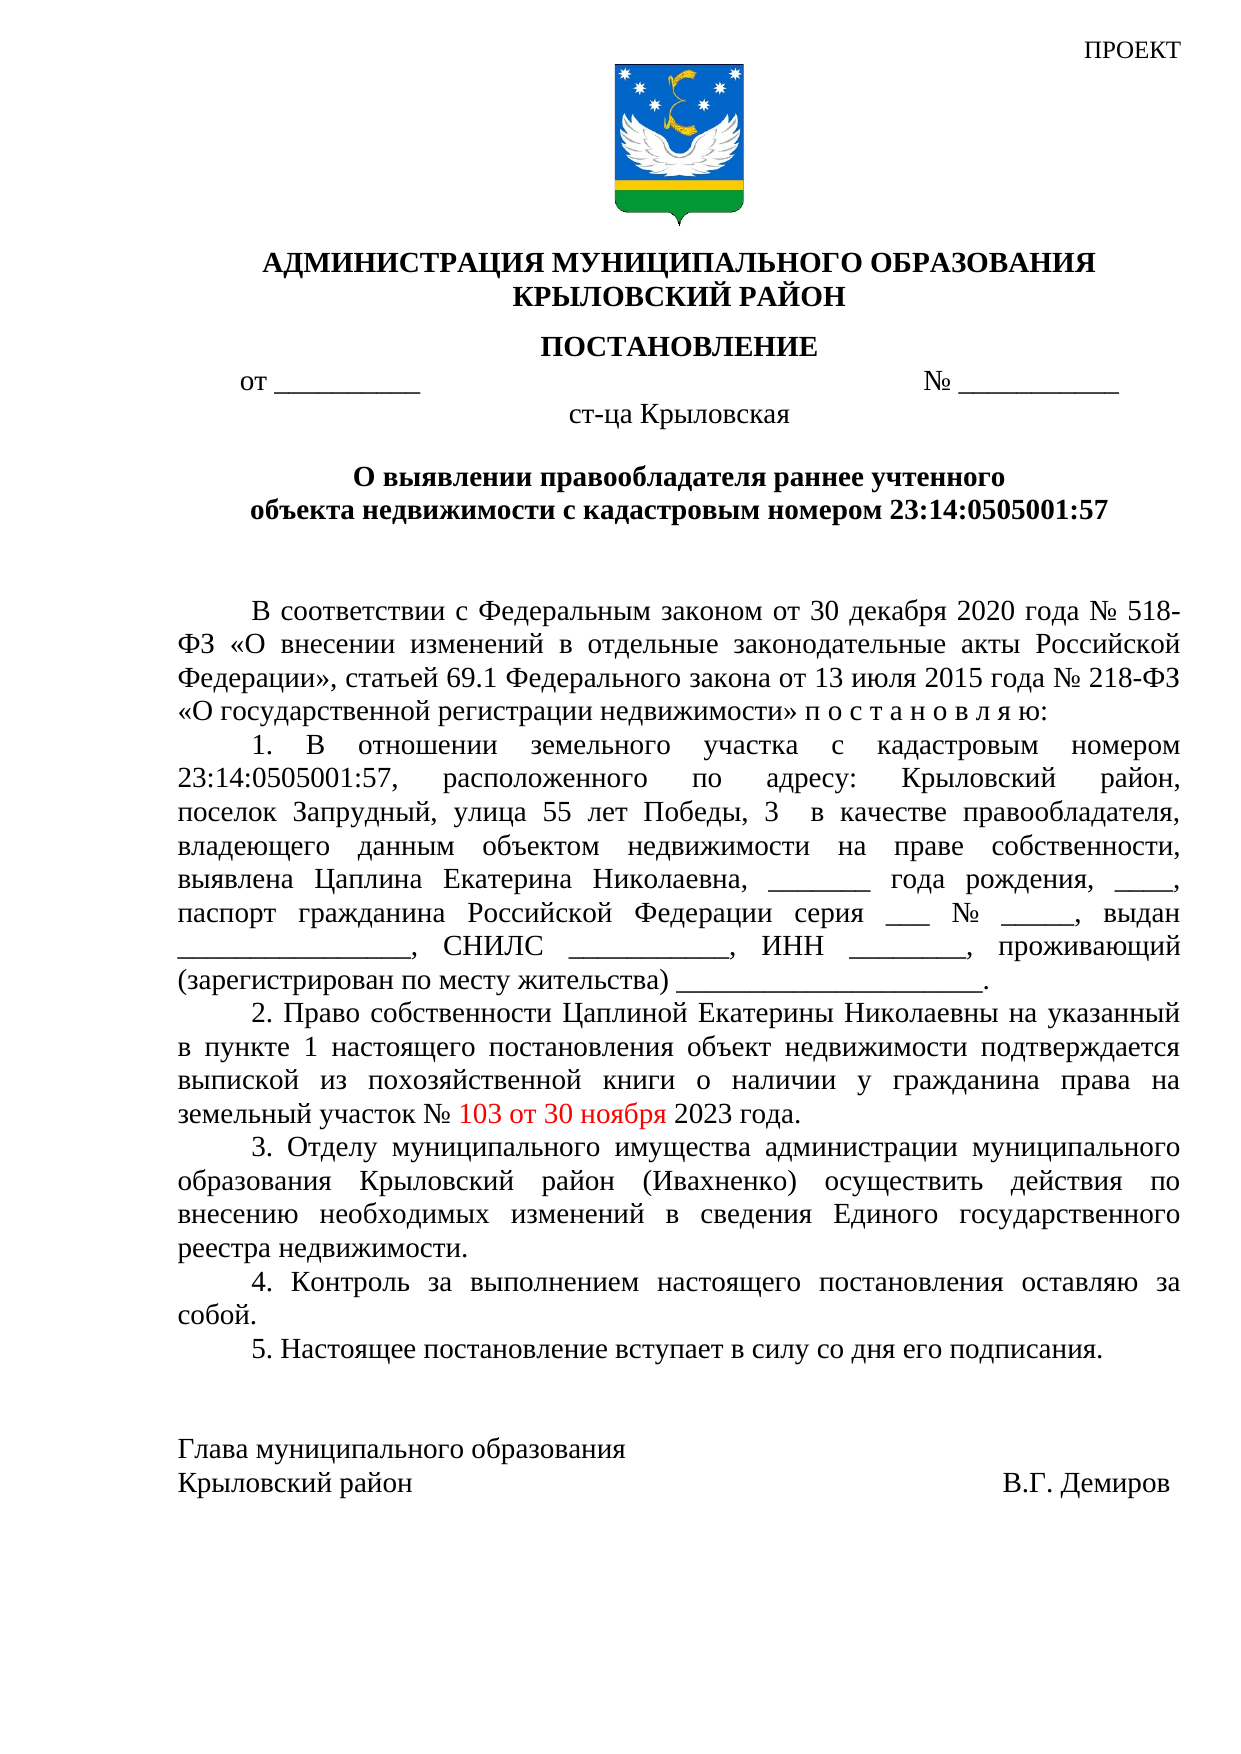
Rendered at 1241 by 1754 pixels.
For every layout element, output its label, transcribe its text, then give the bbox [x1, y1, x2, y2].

text Крыловский район В.Г. Демиров [177, 1465, 1181, 1498]
text 3. Отделу муниципального имущества администрации муниципального образования Крыловский район (Ивахненко) осуществить действия по внесению необходимых изменений в сведения Единого государственного реестра недвижимости. [177, 1129, 1181, 1264]
text объекта недвижимости с кадастровым номером 23:14:0505001:57 [177, 492, 1181, 526]
text 2. Право собственности Цаплиной Екатерины Николаевны на указанный в пункте 1 настоящего постановления объект недвижимости подтверждается выпиской из похозяйственной книги о наличии у гражданина права на земельный участок № 103 от 30 ноября 2023 года. [177, 995, 1181, 1129]
text 1. В отношении земельного участка с кадастровым номером 23:14:0505001:57, расположенного по адресу: Крыловский район, поселок Запрудный, улица 55 лет Победы, 3 в качестве правообладателя, владеющего данным объектом недвижимости на праве собственности, выявлена Цаплина Екатерина Николаевна, _______ года рождения, ____, паспорт гражданина Российской Федерации серия ___ № _____, выдан ________________, СНИЛС ___________, ИНН ________, проживающий (зарегистрирован по месту жительства) _____________________. [177, 727, 1181, 995]
text от __________ № ___________ [177, 363, 1181, 396]
text ст-ца Крыловская [177, 396, 1181, 430]
text О выявлении правообладателя раннее учтенного [177, 459, 1181, 492]
picture [614, 64, 744, 226]
text ПОСТАНОВЛЕНИЕ [177, 329, 1181, 363]
text Глава муниципального образования [177, 1431, 1181, 1465]
text В соответствии с Федеральным законом от 30 декабря 2020 года № 518-ФЗ «О внесении изменений в отдельные законодательные акты Российской Федерации», статьей 69.1 Федерального закона от 13 июля 2015 года № 218-ФЗ «О государственной регистрации недвижимости» п о с т а н о в л я ю: [177, 593, 1181, 727]
text АДМИНИСТРАЦИЯ МУНИЦИПАЛЬНОГО ОБРАЗОВАНИЯ КРЫЛОВСКИЙ РАЙОН [177, 245, 1181, 312]
text 4. Контроль за выполнением настоящего постановления оставляю за собой. [177, 1264, 1181, 1331]
text 5. Настоящее постановление вступает в силу со дня его подписания. [177, 1331, 1181, 1364]
